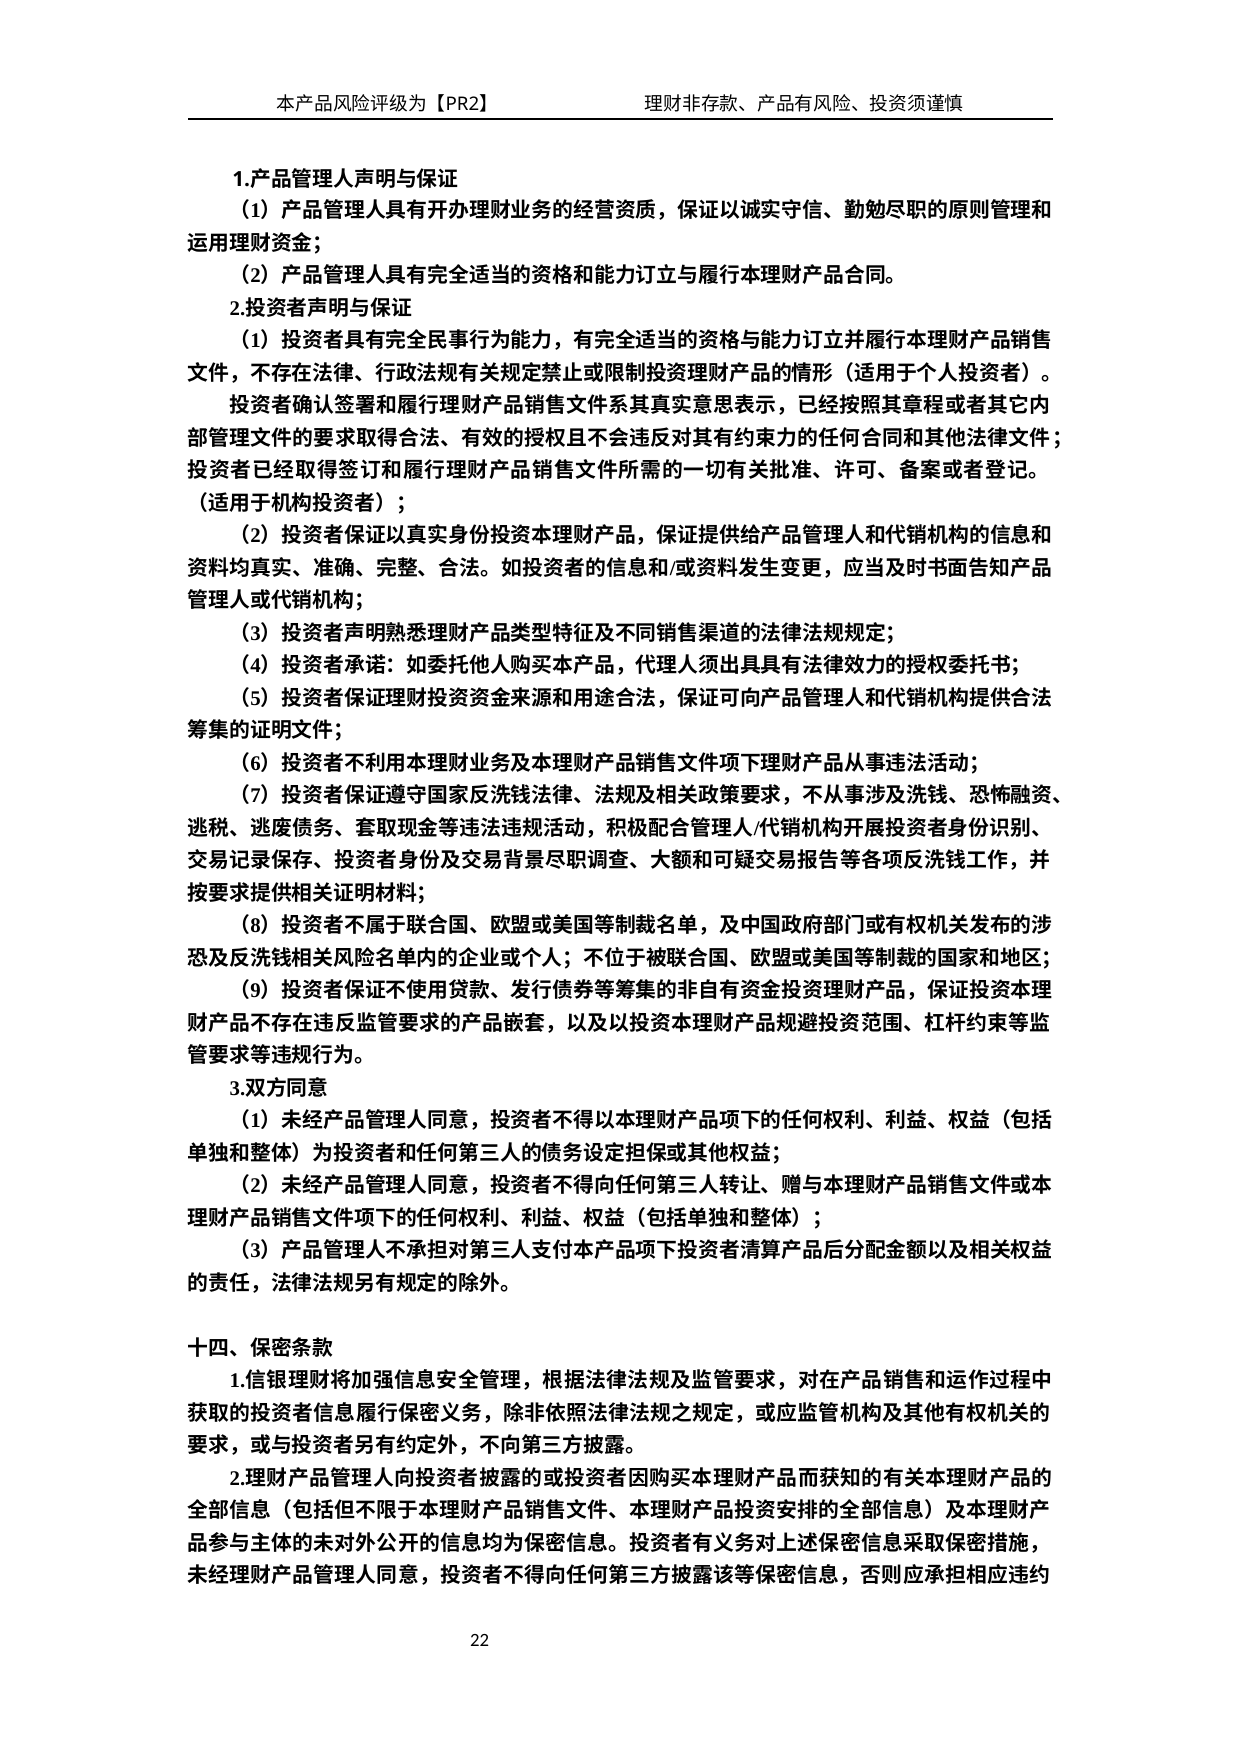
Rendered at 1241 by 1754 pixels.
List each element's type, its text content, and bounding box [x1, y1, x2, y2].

text （4）投资者承诺：如委托他人购买本产品，代理人须出具具有法律效力的授权委托书； [187, 647, 1053, 680]
text （6）投资者不利用本理财业务及本理财产品销售文件项下理财产品从事违法活动； [187, 745, 1053, 777]
text （2）未经产品管理人同意，投资者不得向任何第三人转让、赠与本理财产品销售文件或本理财产品销售文件项下的任何权利、利益、权益（包括单独和整体）； [187, 1167, 1053, 1232]
text （3）投资者声明熟悉理财产品类型特征及不同销售渠道的法律法规规定； [187, 615, 1053, 647]
text 十四、保密条款 [187, 1330, 1050, 1362]
text （1）产品管理人具有开办理财业务的经营资质，保证以诚实守信、勤勉尽职的原则管理和运用理财资金； [187, 192, 1053, 257]
text 2.投资者声明与保证 [187, 290, 1053, 322]
text （3）产品管理人不承担对第三人支付本产品项下投资者清算产品后分配金额以及相关权益的责任，法律法规另有规定的除外。 [187, 1232, 1053, 1297]
text （5）投资者保证理财投资资金来源和用途合法，保证可向产品管理人和代销机构提供合法筹集的证明文件； [187, 680, 1053, 745]
text 3.双方同意 [187, 1070, 1053, 1102]
text 1.产品管理人声明与保证 [187, 162, 1048, 192]
text （2）投资者保证以真实身份投资本理财产品，保证提供给产品管理人和代销机构的信息和资料均真实、准确、完整、合法。如投资者的信息和/或资料发生变更，应当及时书面告知产品管理人或代销机构； [187, 517, 1053, 615]
text （9）投资者保证不使用贷款、发行债券等筹集的非自有资金投资理财产品，保证投资本理财产品不存在违反监管要求的产品嵌套，以及以投资本理财产品规避投资范围、杠杆约束等监管要求等违规行为。 [187, 972, 1053, 1070]
text 1.信银理财将加强信息安全管理，根据法律法规及监管要求，对在产品销售和运作过程中获取的投资者信息履行保密义务，除非依照法律法规之规定，或应监管机构及其他有权机关的要求，或与投资者另有约定外，不向第三方披露。 [187, 1362, 1053, 1460]
text （2）产品管理人具有完全适当的资格和能力订立与履行本理财产品合同。 [187, 257, 1053, 290]
text （1）未经产品管理人同意，投资者不得以本理财产品项下的任何权利、利益、权益（包括单独和整体）为投资者和任何第三人的债务设定担保或其他权益； [187, 1102, 1053, 1167]
text 投资者确认签署和履行理财产品销售文件系其真实意思表示，已经按照其章程或者其它内部管理文件的要求取得合法、有效的授权且不会违反对其有约束力的任何合同和其他法律文件；投资者已经取得签订和履行理财产品销售文件所需的一切有关批准、许可、备案或者登记。（适用于机构投资者）； [187, 387, 1053, 517]
text （8）投资者不属于联合国、欧盟或美国等制裁名单，及中国政府部门或有权机关发布的涉恐及反洗钱相关风险名单内的企业或个人；不位于被联合国、欧盟或美国等制裁的国家和地区； [187, 907, 1053, 972]
text （7）投资者保证遵守国家反洗钱法律、法规及相关政策要求，不从事涉及洗钱、恐怖融资、逃税、逃废债务、套取现金等违法违规活动，积极配合管理人/代销机构开展投资者身份识别、交易记录保存、投资者身份及交易背景尽职调查、大额和可疑交易报告等各项反洗钱工作，并按要求提供相关证明材料； [187, 777, 1053, 907]
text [187, 1460, 1053, 1590]
text （1）投资者具有完全民事行为能力，有完全适当的资格与能力订立并履行本理财产品销售文件，不存在法律、行政法规有关规定禁止或限制投资理财产品的情形（适用于个人投资者）。 [187, 322, 1053, 387]
